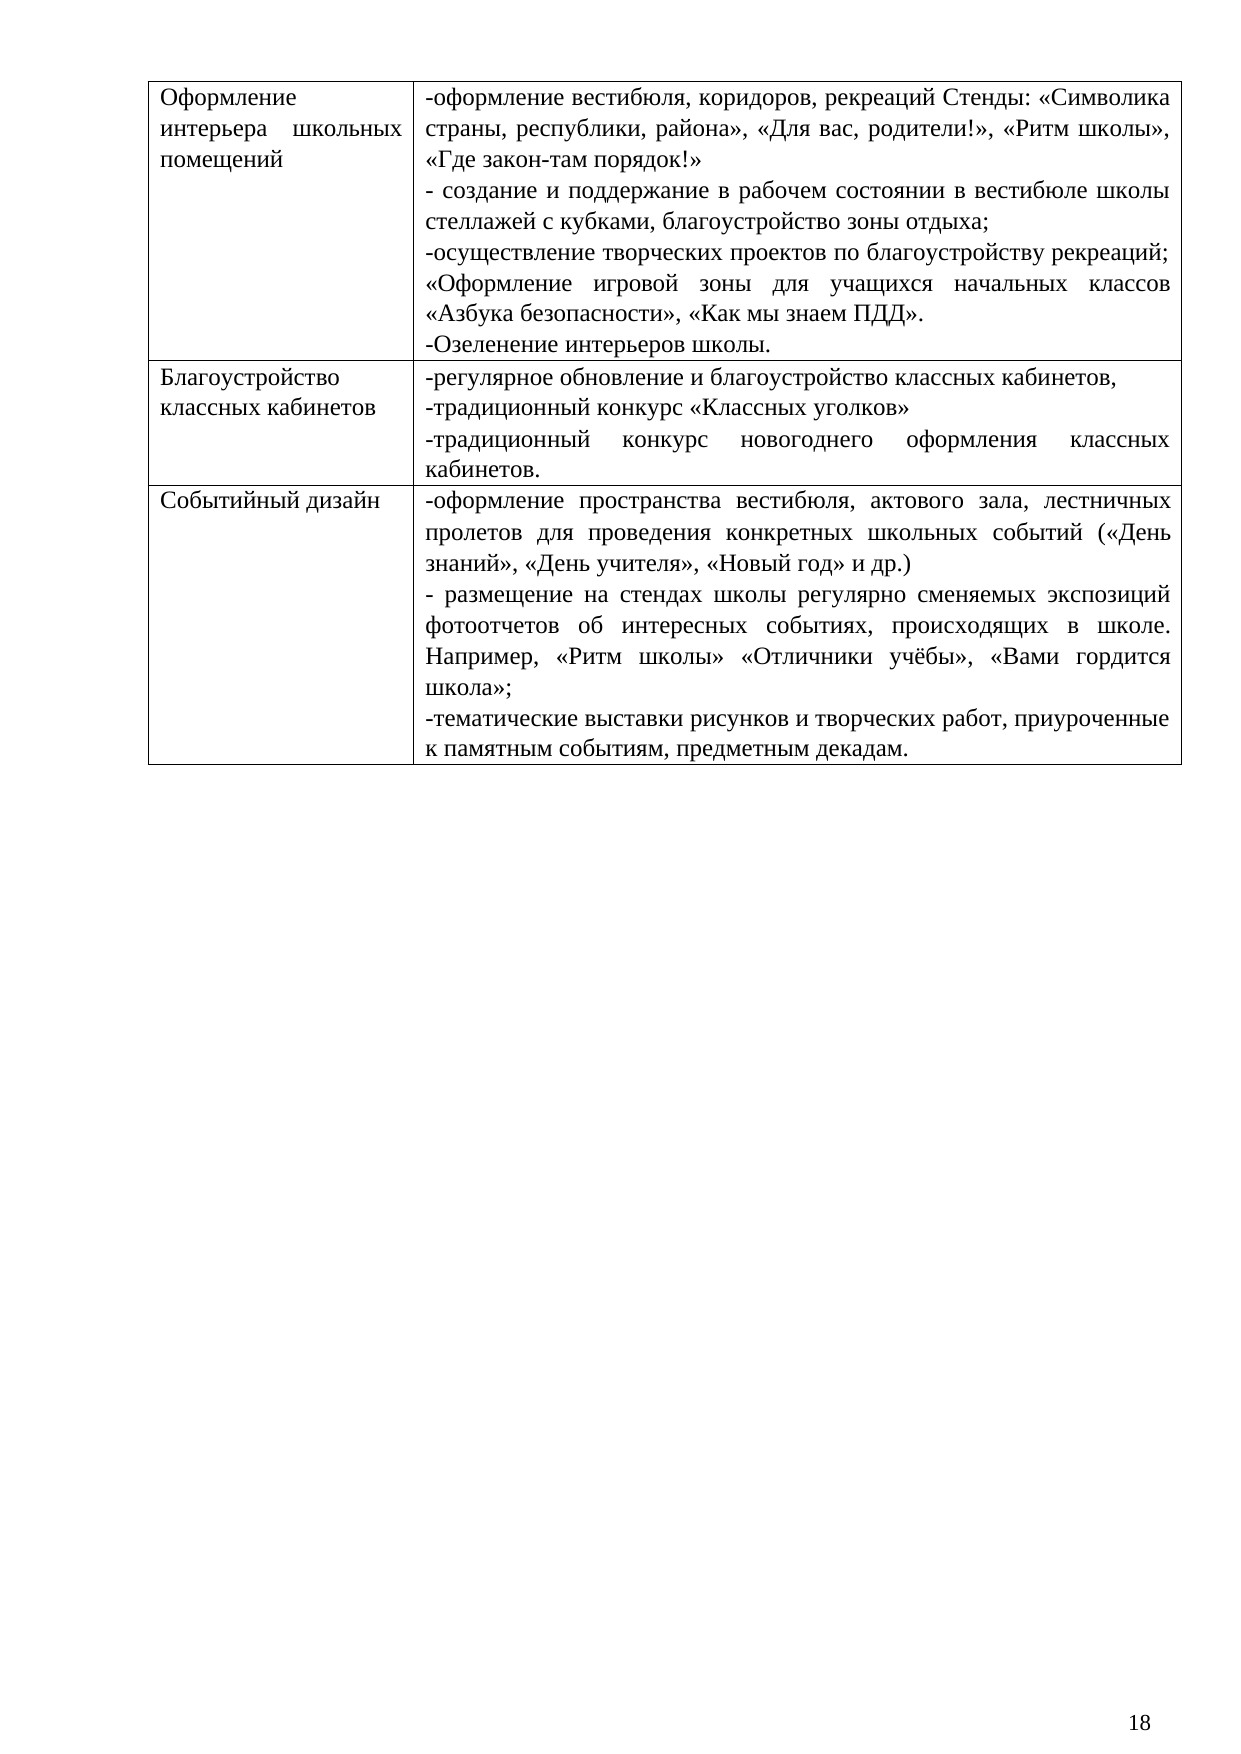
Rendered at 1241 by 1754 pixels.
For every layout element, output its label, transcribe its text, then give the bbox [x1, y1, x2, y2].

table_cell -регулярное обновление и благоустройство классных кабинетов, -традиционный конкурс «Классных уголков» -традиционный конкурс новогоднего оформления классных кабинетов. [414, 361, 1181, 484]
table_cell Благоустройство классных кабинетов [149, 361, 413, 484]
table_cell Событийный дизайн [149, 486, 413, 763]
table_cell Оформление интерьера школьных помещений [149, 82, 413, 360]
table_cell -оформление вестибюля, коридоров, рекреаций Стенды: «Символика страны, республики, района», «Для вас, родители!», «Ритм школы», «Где закон-там порядок!» - создание и поддержание в рабочем состоянии в вестибюле школы стеллажей с кубками, благоустройство зоны отдыха; -осуществление творческих проектов по благоустройству рекреаций; «Оформление игровой зоны для учащихся начальных классов «Азбука безопасности», «Как мы знаем ПДД». -Озеленение интерьеров школы. [414, 82, 1181, 360]
table_cell -оформление пространства вестибюля, актового зала, лестничных пролетов для проведения конкретных школьных событий («День знаний», «День учителя», «Новый год» и др.) - размещение на стендах школы регулярно сменяемых экспозиций фотоотчетов об интересных событиях, происходящих в школе. Например, «Ритм школы» «Отличники учёбы», «Вами гордится школа»; -тематические выставки рисунков и творческих работ, приуроченные к памятным событиям, предметным декадам. [414, 486, 1181, 763]
